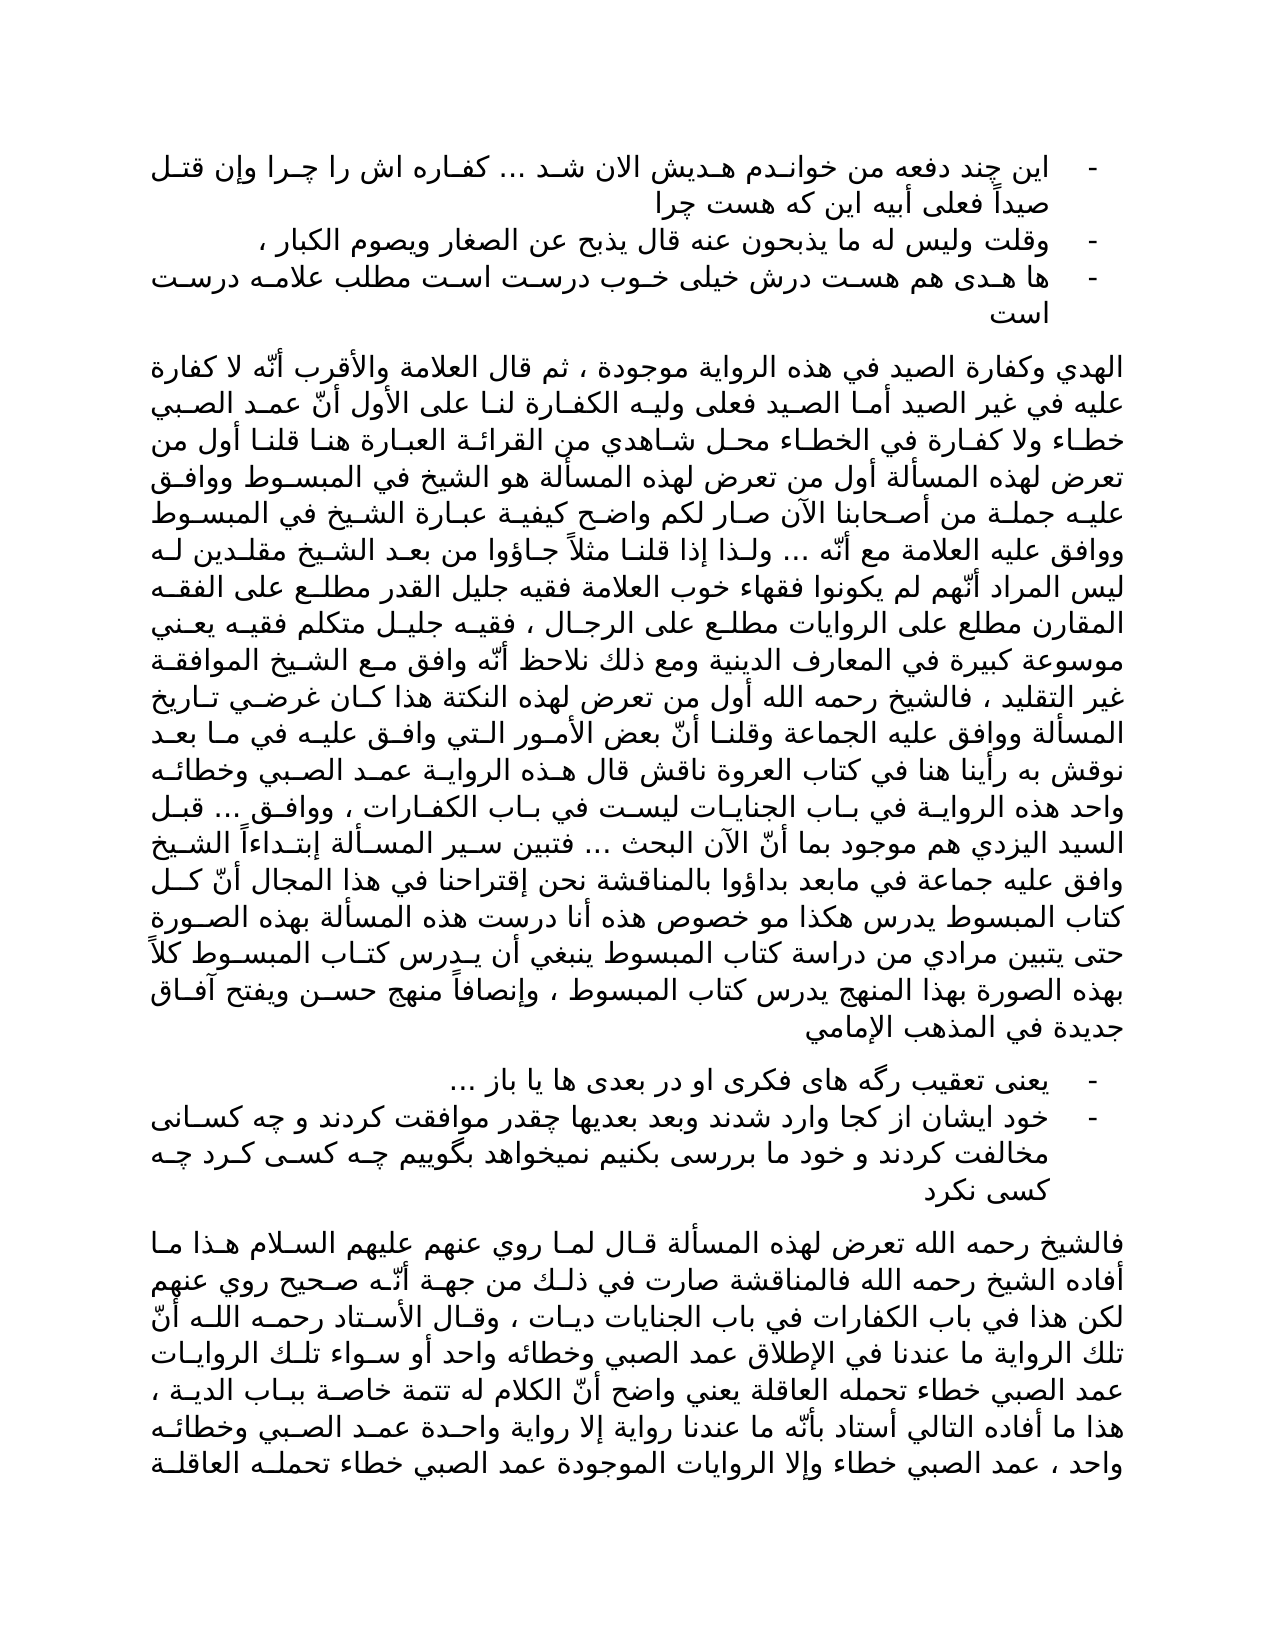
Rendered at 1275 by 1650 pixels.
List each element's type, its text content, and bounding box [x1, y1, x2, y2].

list ها هدی هم هست درش خیلی خوب درست است مطلب علامه درست است [150, 260, 1087, 331]
text الهدي وكفارة الصيد في هذه الرواية موجودة ، ثم قال العلامة والأقرب أنّه لا كفارة عليه في غير الصيد أما الصيد فعلى وليه الكفارة لنا على الأول أنّ عمد الصبي خطاء ولا كفارة في الخطاء محل شاهدي من القرائة العبارة هنا قلنا أول من تعرض لهذه المسألة أول من تعرض لهذه المسألة هو الشيخ في المبسوط ووافق عليه جملة من أصحابنا الآن صار لكم واضح كيفية عبارة الشيخ في المبسوط ووافق عليه العلامة مع أنّه ... ولذا إذا قلنا مثلاً جاؤوا من بعد الشيخ مقلدين له ليس المراد أنّهم لم يكونوا فقهاء خوب العلامة فقيه جليل القدر مطلع على الفقه المقارن مطلع على الروايات مطلع على الرجال ، فقيه جليل متكلم فقيه يعني موسوعة كبيرة في المعارف الدينية ومع ذلك نلاحظ أنّه وافق مع الشيخ الموافقة غير التقليد ، فالشيخ رحمه الله أول من تعرض لهذه النكتة هذا كان غرضي تاريخ المسألة ووافق عليه الجماعة وقلنا أنّ بعض الأمور التي وافق عليه في ما بعد نوقش به رأينا هنا في كتاب العروة ناقش قال هذه الرواية عمد الصبي وخطائه واحد هذه الرواية في باب الجنايات ليست في باب الكفارات ، ووافق ... قبل السيد اليزدي هم موجود بما أنّ الآن البحث ... فتبين سير المسألة إبتداءاً الشيخ وافق عليه جماعة في مابعد بداؤوا بالمناقشة نحن إقتراحنا في هذا المجال أنّ كل كتاب المبسوط يدرس هكذا مو خصوص هذه أنا درست هذه المسألة بهذه الصورة حتى يتبين مرادي من دراسة كتاب المبسوط ينبغي أن يدرس كتاب المبسوط كلاً بهذه الصورة بهذا المنهج يدرس كتاب المبسوط ، وإنصافاً منهج حسن ويفتح آفاق جديدة في المذهب الإمامي [150, 350, 1125, 1044]
list این چند دفعه من خواندم هدیش الان شد ... کفاره اش را چرا وإن قتل صيداً فعلى أبيه این که هست چرا [150, 150, 1087, 221]
list وقلت وليس له ما يذبحون عنه قال يذبح عن الصغار ويصوم الكبار ، [150, 223, 1087, 257]
list خود ایشان از کجا وارد شدند وبعد بعدیها چقدر موافقت کردند و چه کسانی مخالفت کردند و خود ما بررسی بکنیم نمیخواهد بگوییم چه کسی کرد چه کسی نکرد [150, 1100, 1087, 1207]
list یعنی تعقیب رگه های فکری او در بعدی ها یا باز ... [150, 1063, 1087, 1097]
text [150, 1227, 1125, 1481]
